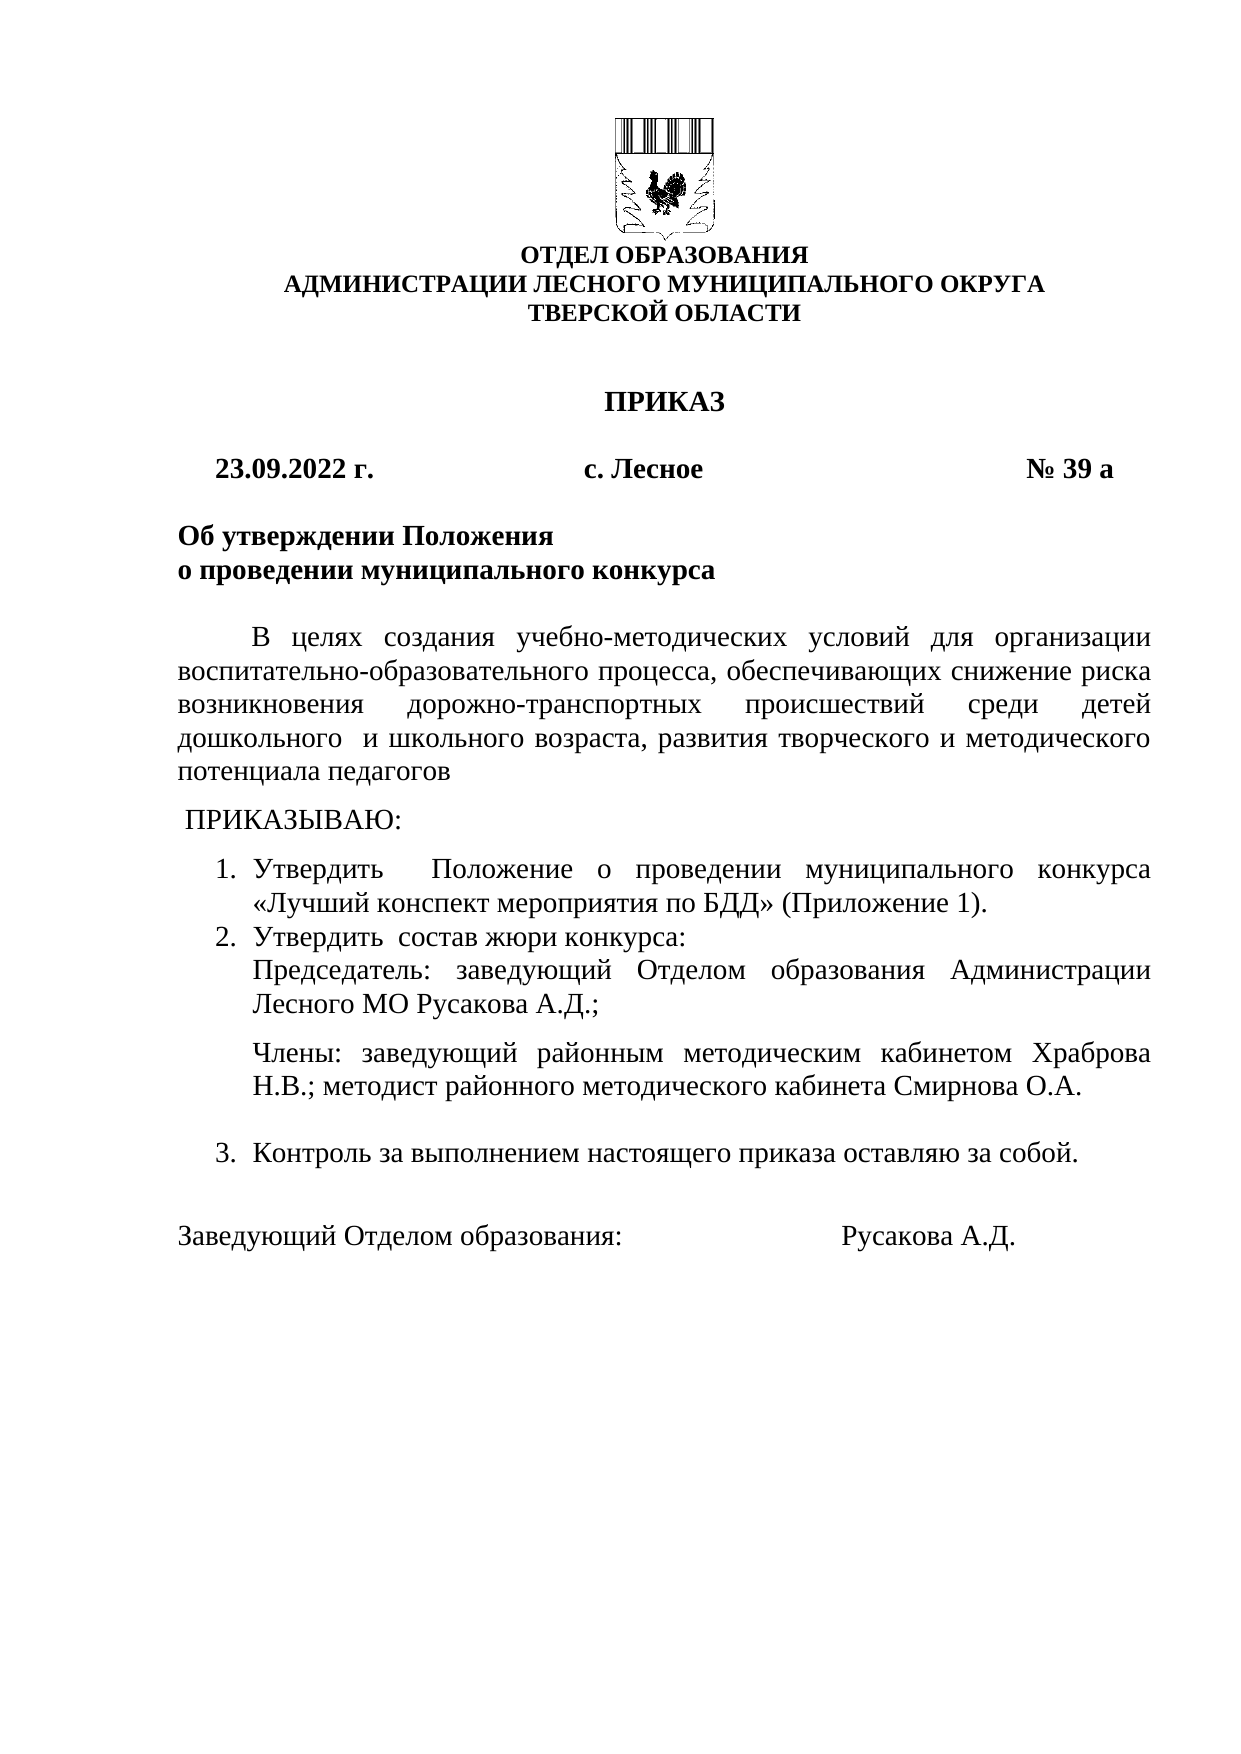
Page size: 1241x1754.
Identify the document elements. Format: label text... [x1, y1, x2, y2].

text ОТДЕЛ ОБРАЗОВАНИЯ [177, 241, 1152, 269]
text Члены: заведующий районным методическим кабинетом Храброва Н.В.; методист районного методического кабинета Смирнова О.А. [252, 1035, 1152, 1102]
picture [613, 118, 716, 241]
list Председатель: заведующий Отделом образования Администрации Лесного МО Русакова А.Д.; [252, 952, 1152, 1019]
text 23.09.2022 г. с. Лесное № 39 а [177, 451, 1152, 485]
text о проведении муниципального конкурса [177, 552, 1152, 586]
text Об утверждении Положения [177, 518, 1152, 552]
text Заведующий Отделом образования: Русакова А.Д. [177, 1218, 1152, 1252]
list Контроль за выполнением настоящего приказа оставляю за собой. [215, 1136, 1152, 1169]
text АДМИНИСТРАЦИИ ЛЕСНОГО МУНИЦИПАЛЬНОГО ОКРУГА [177, 269, 1152, 298]
text ПРИКАЗ [177, 384, 1152, 418]
text ПРИКАЗЫВАЮ: [177, 802, 1152, 836]
text ТВЕРСКОЙ ОБЛАСТИ [177, 298, 1152, 327]
text В целях создания учебно-методических условий для организации воспитательно-образовательного процесса, обеспечивающих снижение риска возникновения дорожно-транспортных происшествий среди детей дошкольного и школьного возраста, развития творческого и методического потенциала педагогов [177, 619, 1152, 787]
list Утвердить состав жюри конкурса: [215, 919, 1152, 952]
list Утвердить Положение о проведении муниципального конкурса «Лучший конспект мероприятия по БДД» (Приложение 1). [215, 852, 1152, 919]
